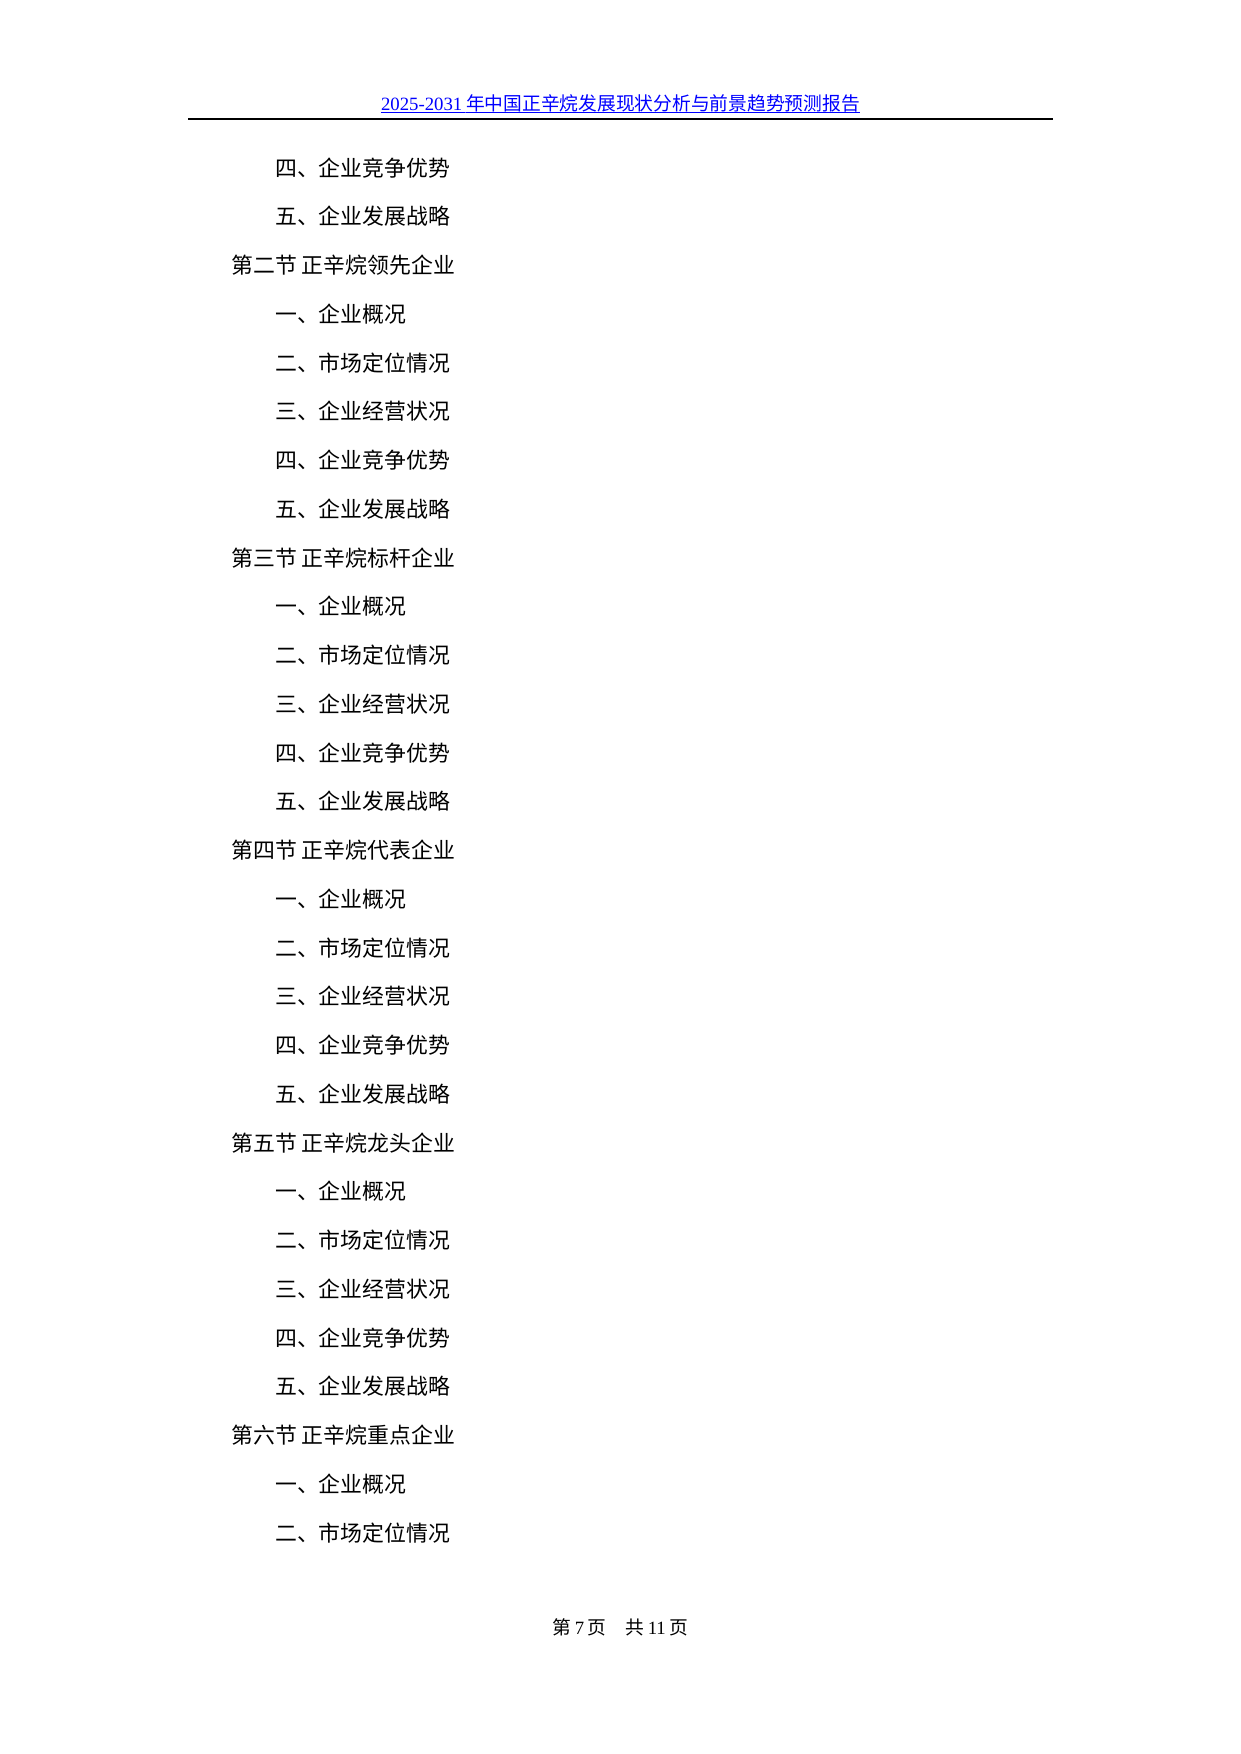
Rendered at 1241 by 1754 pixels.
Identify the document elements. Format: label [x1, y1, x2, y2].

text [187, 150, 1053, 1548]
